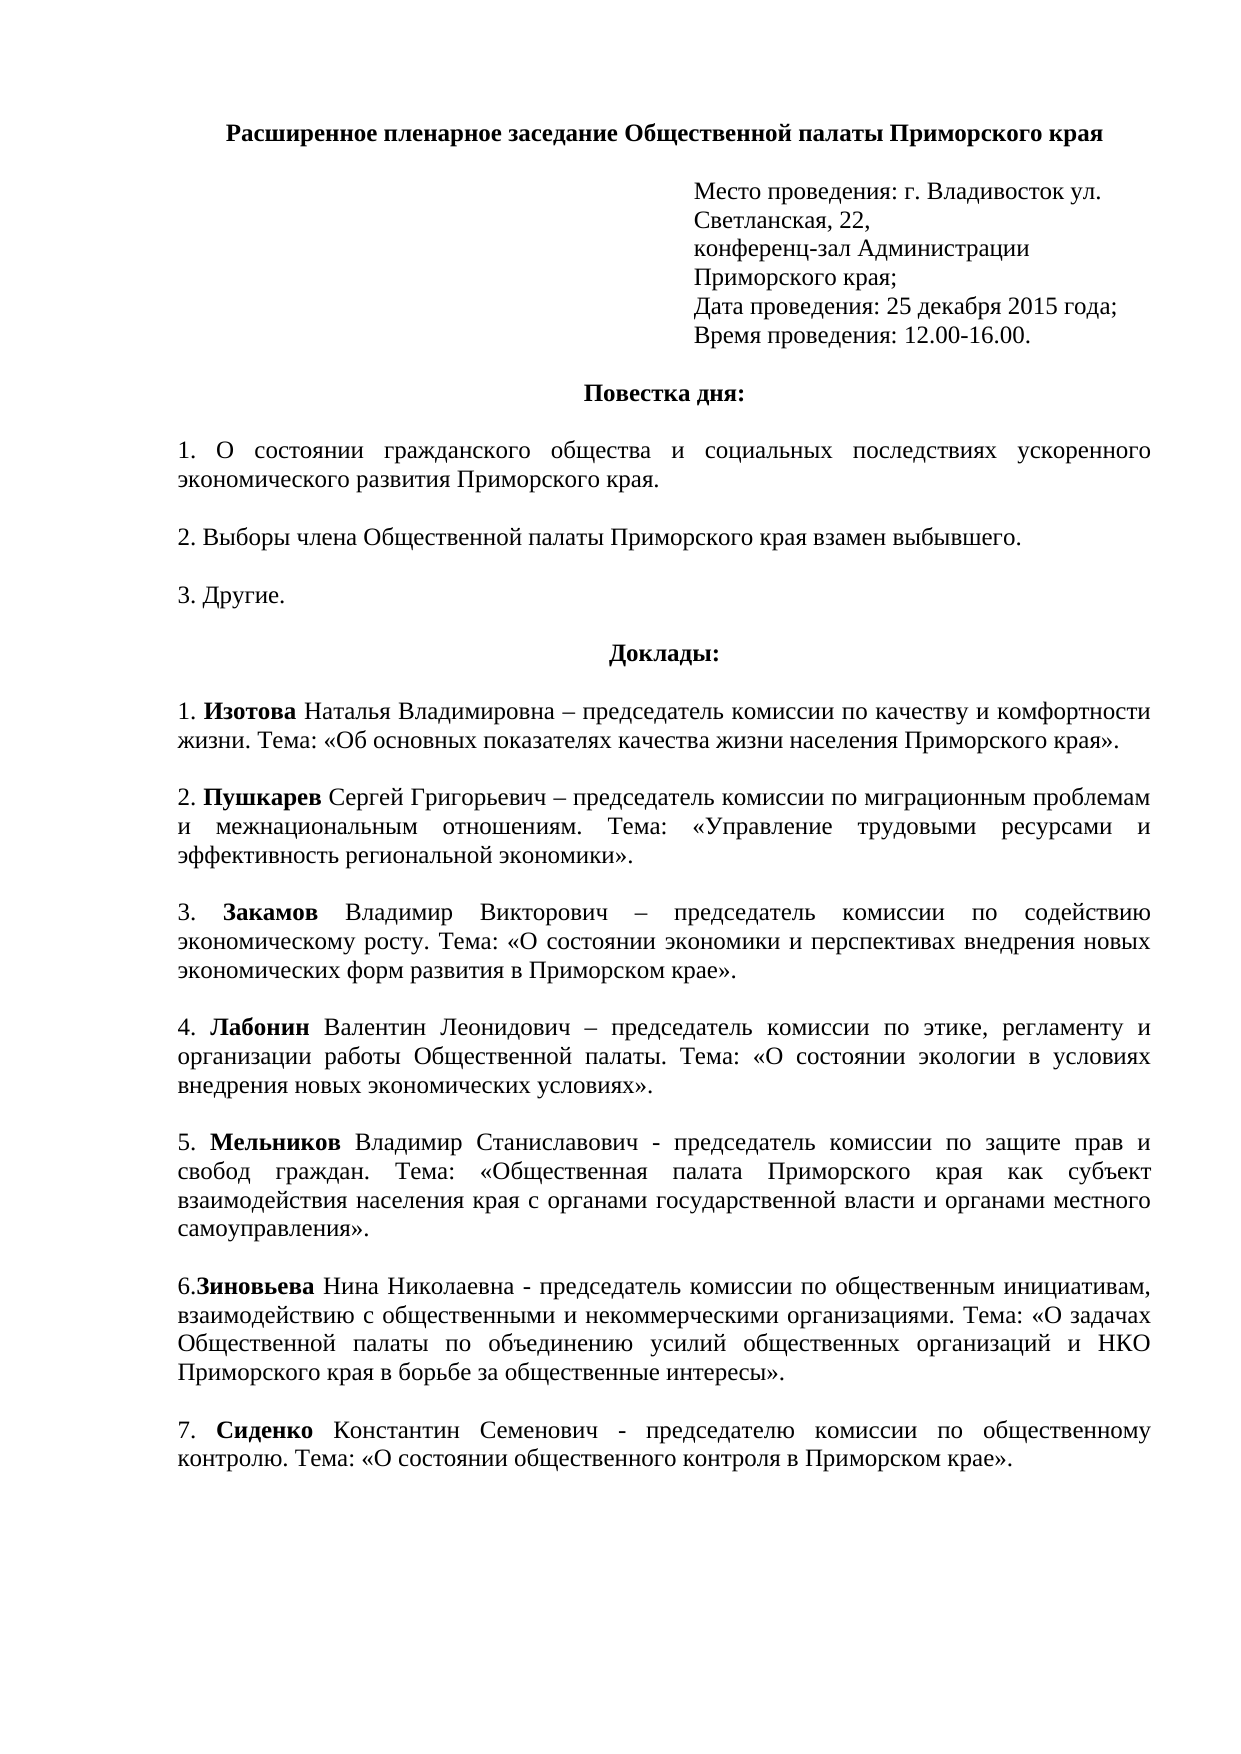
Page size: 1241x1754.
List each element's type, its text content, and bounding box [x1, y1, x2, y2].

text Приморского края; [620, 262, 1152, 291]
text 3. Другие. [177, 580, 1152, 609]
text Расширенное пленарное заседание Общественной палаты Приморского края [177, 118, 1152, 147]
text 2. Выборы члена Общественной палаты Приморского края взамен выбывшего. [177, 522, 1152, 551]
text Место проведения: г. Владивосток ул. Светланская, 22, [693, 176, 1152, 233]
text Доклады: [177, 638, 1152, 667]
text 6.Зиновьева Нина Николаевна - председатель комиссии по общественным инициативам, взаимодействию с общественными и некоммерческими организациями. Тема: «О задачах Общественной палаты по объединению усилий общественных организаций и НКО Приморского края в борьбе за общественные интересы». [177, 1271, 1152, 1386]
text Повестка дня: [177, 378, 1152, 406]
text 7. Сиденко Константин Семенович - председателю комиссии по общественному контролю. Тема: «О состоянии общественного контроля в Приморском крае». [177, 1415, 1152, 1472]
text Время проведения: 12.00-16.00. [620, 320, 1152, 348]
text Дата проведения: 25 декабря 2015 года; [693, 291, 1152, 320]
text 4. Лабонин Валентин Леонидович – председатель комиссии по этике, регламенту и организации работы Общественной палаты. Тема: «О состоянии экологии в условиях внедрения новых экономических условиях». [177, 1012, 1152, 1098]
text 5. Мельников Владимир Станиславович - председатель комиссии по защите прав и свобод граждан. Тема: «Общественная палата Приморского края как субъект взаимодействия населения края с органами государственной власти и органами местного самоуправления». [177, 1127, 1152, 1242]
text 1. Изотова Наталья Владимировна – председатель комиссии по качеству и комфортности жизни. Тема: «Об основных показателях качества жизни населения Приморского края». [177, 696, 1152, 753]
text 1. О состоянии гражданского общества и социальных последствиях ускоренного экономического развития Приморского края. [177, 436, 1152, 493]
text 2. Пушкарев Сергей Григорьевич – председатель комиссии по миграционным проблемам и межнациональным отношениям. Тема: «Управление трудовыми ресурсами и эффективность региональной экономики». [177, 782, 1152, 868]
text конференц-зал Администрации [620, 233, 1152, 262]
text 3. Закамов Владимир Викторович – председатель комиссии по содействию экономическому росту. Тема: «О состоянии экономики и перспективах внедрения новых экономических форм развития в Приморском крае». [177, 897, 1152, 983]
